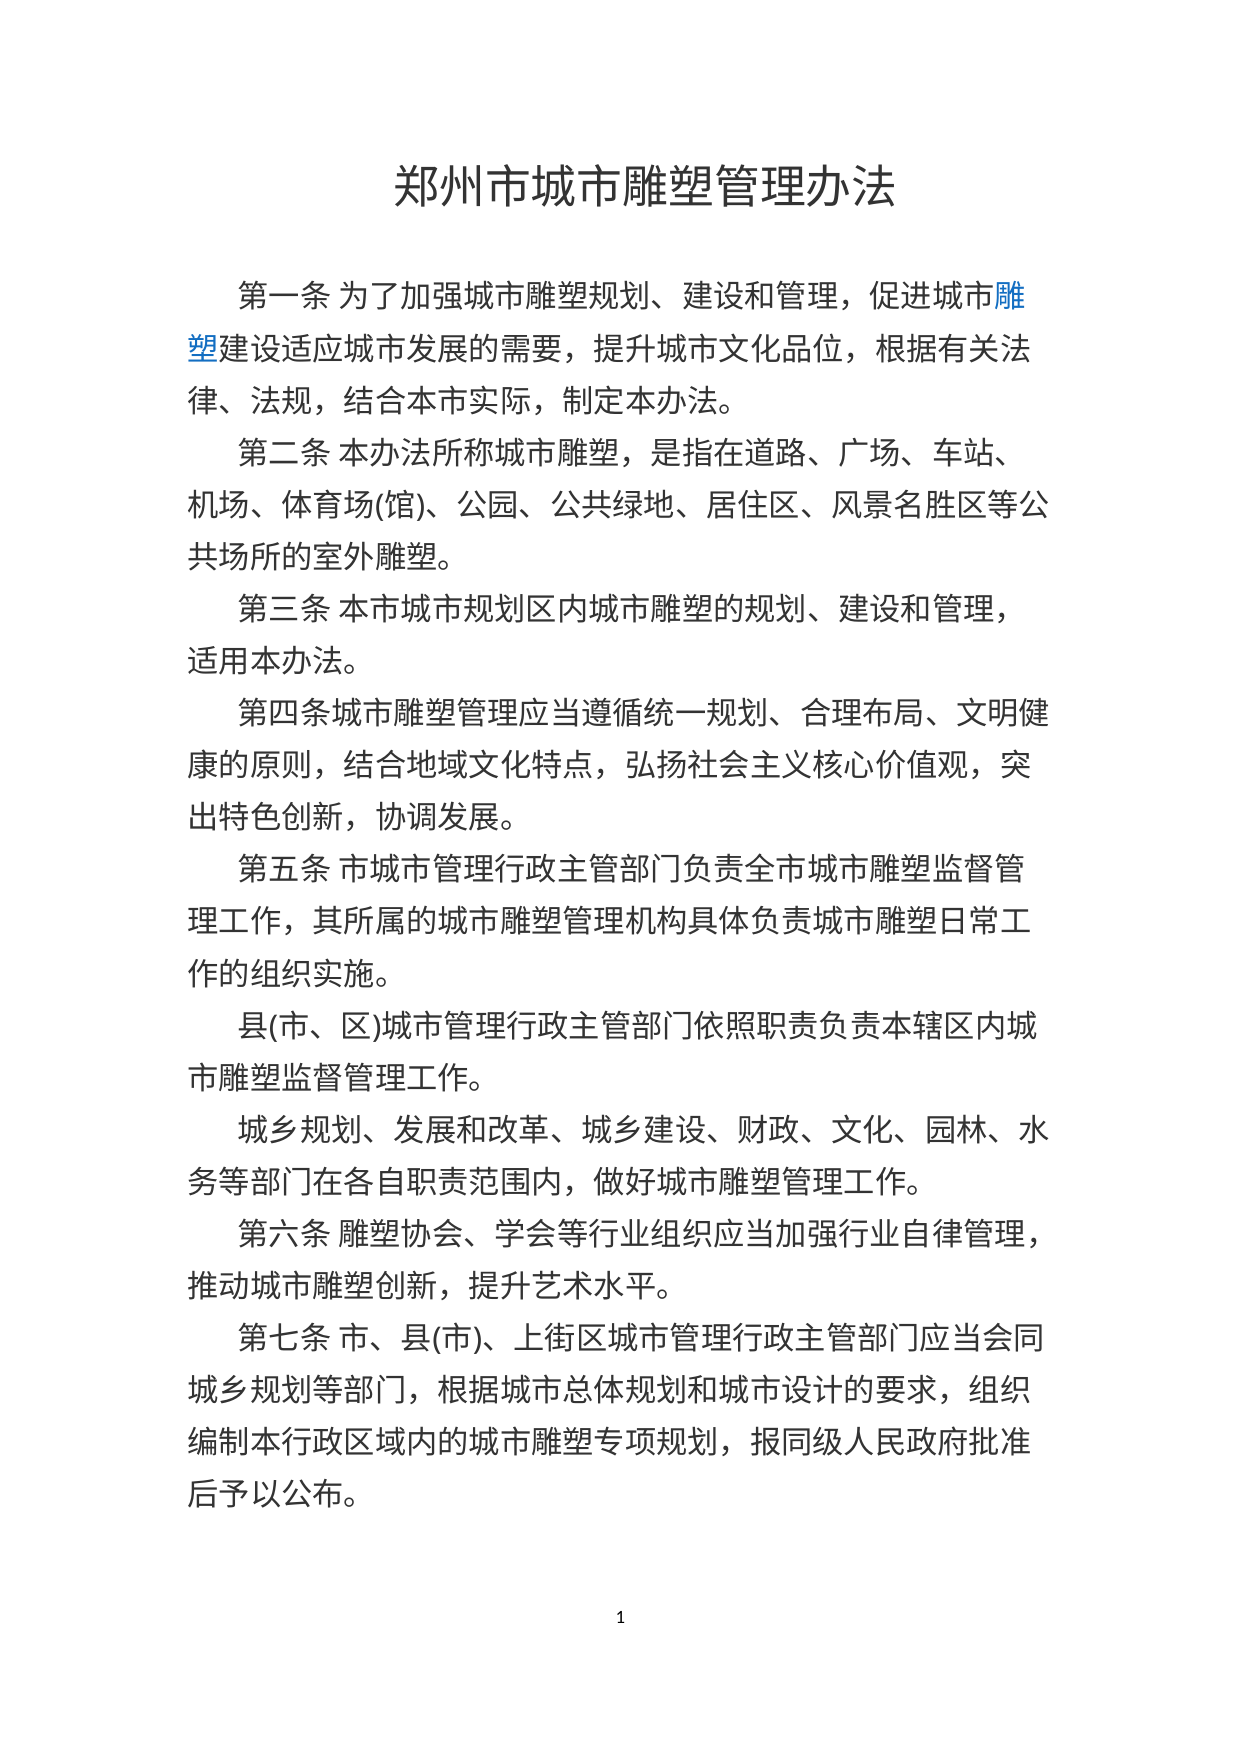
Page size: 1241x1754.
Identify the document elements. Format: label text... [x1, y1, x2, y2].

text 第三条 本市城市规划区内城市雕塑的规划、建设和管理，适用本办法。 [187, 579, 1053, 683]
text 第四条城市雕塑管理应当遵循统一规划、合理布局、文明健康的原则，结合地域文化特点，弘扬社会主义核心价值观，突出特色创新，协调发展。 [187, 683, 1053, 839]
text 第一条 为了加强城市雕塑规划、建设和管理，促进城市雕塑建设适应城市发展的需要，提升城市文化品位，根据有关法律、法规，结合本市实际，制定本办法。 [187, 266, 1053, 422]
text 城乡规划、发展和改革、城乡建设、财政、文化、园林、水务等部门在各自职责范围内，做好城市雕塑管理工作。 [187, 1099, 1053, 1204]
text 第七条 市、县(市)、上街区城市管理行政主管部门应当会同城乡规划等部门，根据城市总体规划和城市设计的要求，组织编制本行政区域内的城市雕塑专项规划，报同级人民政府批准后予以公布。 [187, 1308, 1053, 1516]
text 县(市、区)城市管理行政主管部门依照职责负责本辖区内城市雕塑监督管理工作。 [187, 995, 1053, 1099]
text 郑州市城市雕塑管理办法 [187, 162, 1053, 214]
text 第二条 本办法所称城市雕塑，是指在道路、广场、车站、机场、体育场(馆)、公园、公共绿地、居住区、风景名胜区等公共场所的室外雕塑。 [187, 422, 1053, 579]
text 第五条 市城市管理行政主管部门负责全市城市雕塑监督管理工作，其所属的城市雕塑管理机构具体负责城市雕塑日常工作的组织实施。 [187, 839, 1053, 995]
text 第六条 雕塑协会、学会等行业组织应当加强行业自律管理，推动城市雕塑创新，提升艺术水平。 [187, 1204, 1053, 1308]
